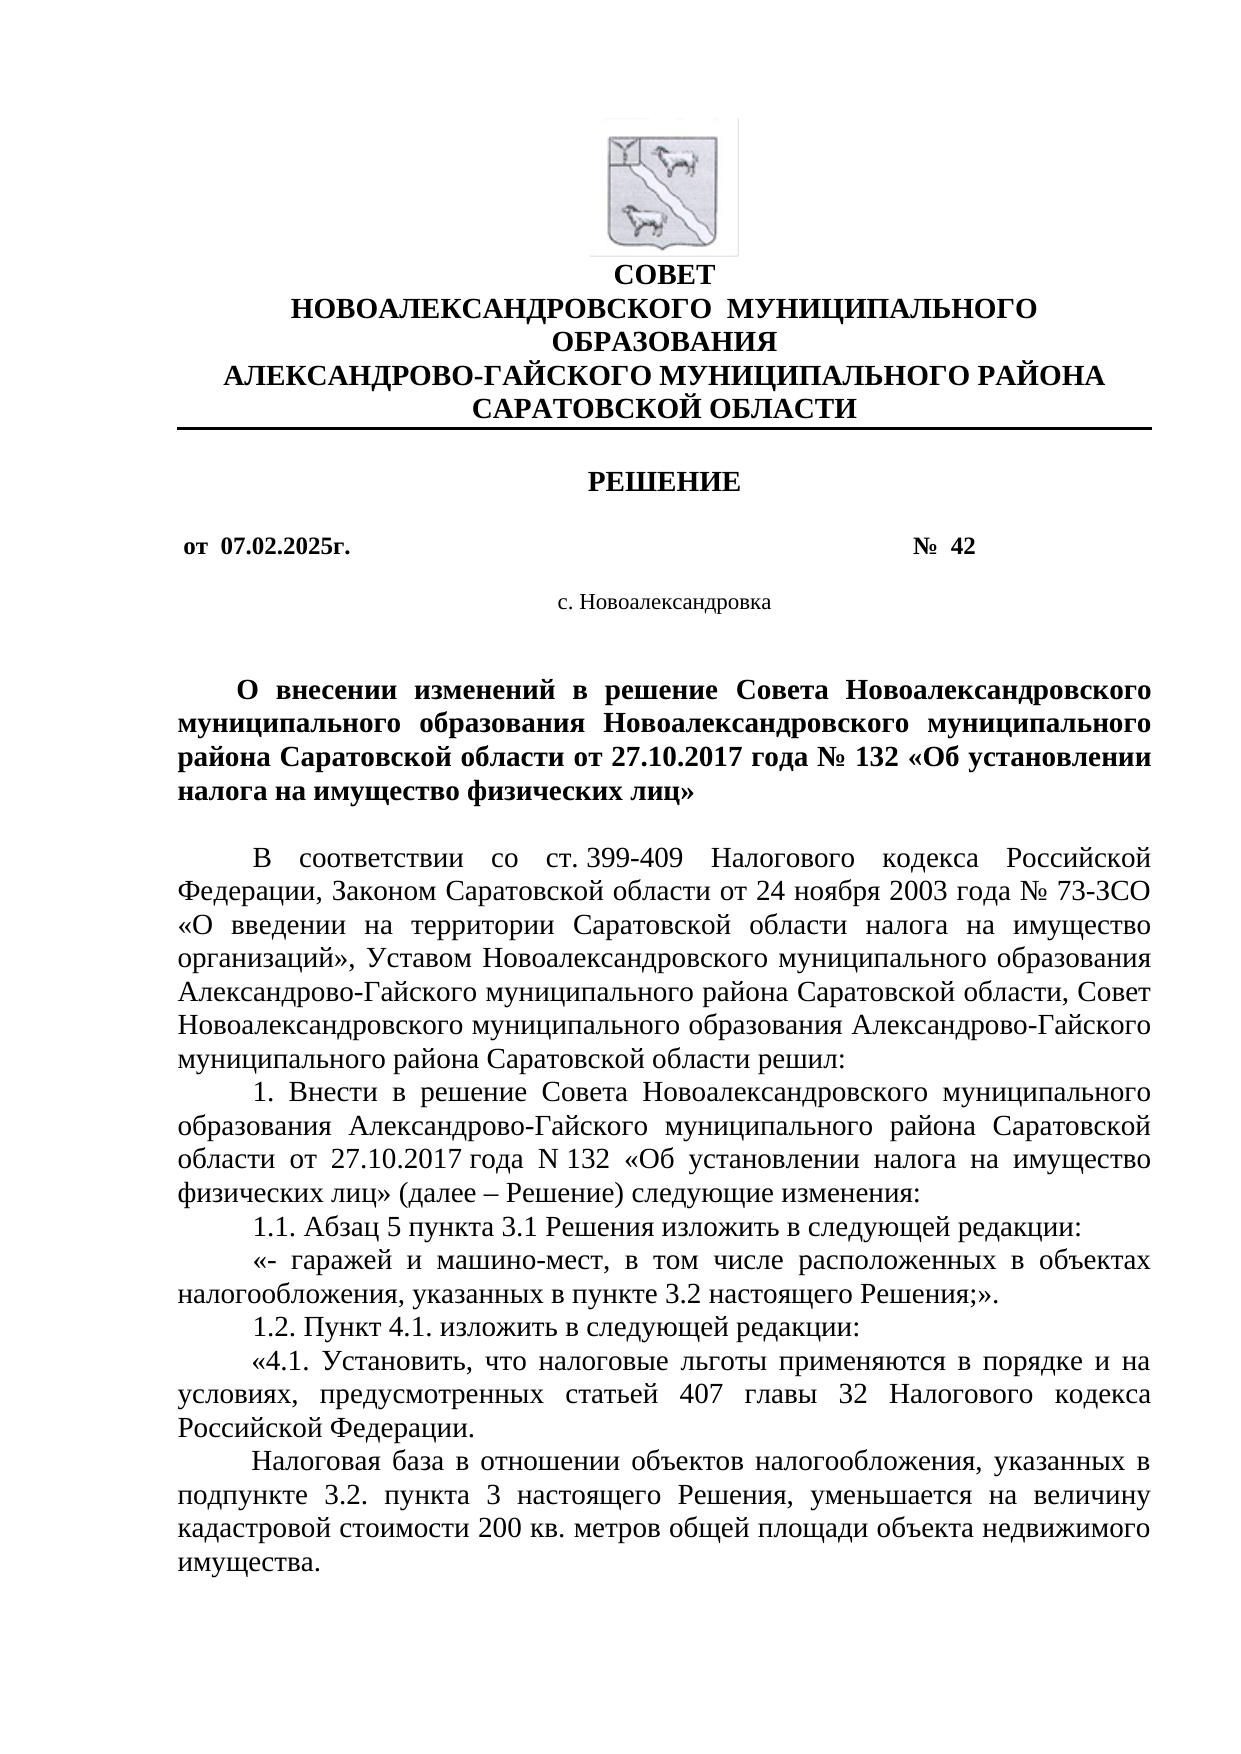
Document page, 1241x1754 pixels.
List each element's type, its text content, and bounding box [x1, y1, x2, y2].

text Налоговая база в отношении объектов налогообложения, указанных в подпункте 3.2. пункта 3 настоящего Решения, уменьшается на величину кадастровой стоимости 200 кв. метров общей площади объекта недвижимого имущества. [177, 1443, 1152, 1578]
text 1. Внести в решение Совета Новоалександровского муниципального образования Александрово-Гайского муниципального района Саратовской области от 27.10.2017 года N 132 «Об установлении налога на имущество физических лиц» (далее – Решение) следующие изменения: [177, 1074, 1152, 1209]
text НОВОАЛЕКСАНДРОВСКОГО МУНИЦИПАЛЬНОГО ОБРАЗОВАНИЯ [183, 291, 1146, 358]
text О внесении изменений в решение Совета Новоалександровского муниципального образования Новоалександровского муниципального района Саратовской области от 27.10.2017 года № 132 «Об установлении налога на имущество физических лиц» [177, 672, 1152, 806]
text с. Новоалександровка [183, 588, 1146, 614]
text от 07.02.2025г. № 42 [183, 531, 1146, 559]
text АЛЕКСАНДРОВО-ГАЙСКОГО МУНИЦИПАЛЬНОГО РАЙОНА [183, 358, 1146, 391]
text СОВЕТ [183, 257, 1146, 291]
text САРАТОВСКОЙ ОБЛАСТИ [177, 391, 1152, 427]
text «- гаражей и машино-мест, в том числе расположенных в объектах налогообложения, указанных в пункте 3.2 настоящего Решения;». [177, 1242, 1152, 1309]
text РЕШЕНИЕ [183, 464, 1146, 497]
text 1.2. Пункт 4.1. изложить в следующей редакции: [177, 1309, 1152, 1343]
text 1.1. Абзац 5 пункта 3.1 Решения изложить в следующей редакции: [177, 1209, 1152, 1242]
text В соответствии со ст. 399-409 Налогового кодекса Российской Федерации, Законом Саратовской области от 24 ноября 2003 года № 73-ЗСО «О введении на территории Саратовской области налога на имущество организаций», Уставом Новоалександровского муниципального образования Александрово-Гайского муниципального района Саратовской области, Совет Новоалександровского муниципального образования Александрово-Гайского муниципального района Саратовской области решил: [177, 840, 1152, 1074]
text «4.1. Установить, что налоговые льготы применяются в порядке и на условиях, предусмотренных статьей 407 главы 32 Налогового кодекса Российской Федерации. [177, 1343, 1152, 1443]
picture [589, 118, 740, 258]
